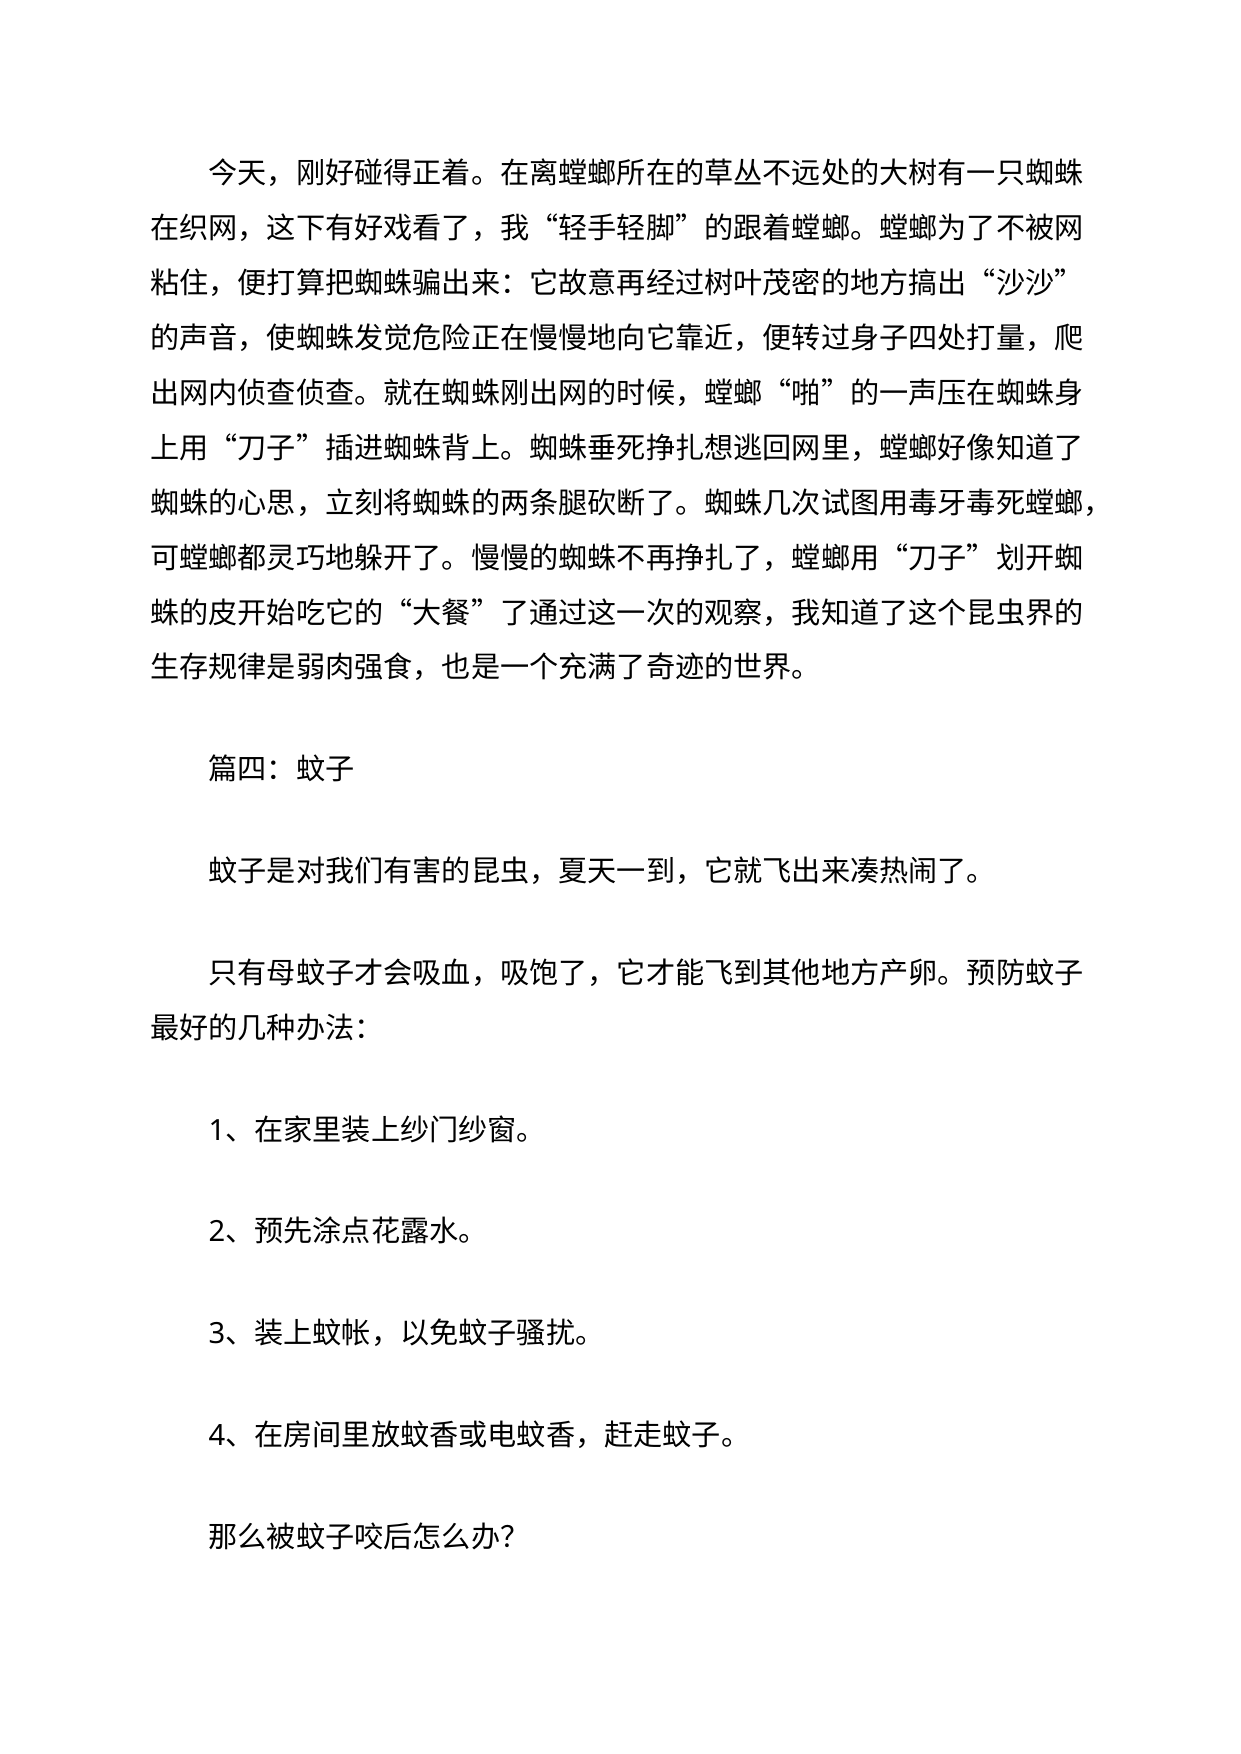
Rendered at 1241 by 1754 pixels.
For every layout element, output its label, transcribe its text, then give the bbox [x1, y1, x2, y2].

text 只有母蚊子才会吸血，吸饱了，它才能飞到其他地方产卵。预防蚊子最好的几种办法： [150, 949, 1090, 1047]
text 3、装上蚊帐，以免蚊子骚扰。 [150, 1310, 1090, 1352]
text 那么被蚊子咬后怎么办？ [150, 1514, 1090, 1556]
text 今天，刚好碰得正着。在离螳螂所在的草丛不远处的大树有一只蜘蛛在织网，这下有好戏看了，我“轻手轻脚”的跟着螳螂。螳螂为了不被网粘住，便打算把蜘蛛骗出来：它故意再经过树叶茂密的地方搞出“沙沙”的声音，使蜘蛛发觉危险正在慢慢地向它靠近，便转过身子四处打量，爬出网内侦查侦查。就在蜘蛛刚出网的时候，螳螂“啪”的一声压在蜘蛛身上用“刀子”插进蜘蛛背上。蜘蛛垂死挣扎想逃回网里，螳螂好像知道了蜘蛛的心思，立刻将蜘蛛的两条腿砍断了。蜘蛛几次试图用毒牙毒死螳螂，可螳螂都灵巧地躲开了。慢慢的蜘蛛不再挣扎了，螳螂用“刀子”划开蜘蛛的皮开始吃它的“大餐”了通过这一次的观察，我知道了这个昆虫界的生存规律是弱肉强食，也是一个充满了奇迹的世界。 [150, 150, 1090, 686]
text 蚊子是对我们有害的昆虫，夏天一到，它就飞出来凑热闹了。 [150, 848, 1090, 890]
text 2、预先涂点花露水。 [150, 1208, 1090, 1250]
text 篇四：蚊子 [150, 746, 1090, 788]
text 4、在房间里放蚊香或电蚊香，赶走蚊子。 [150, 1412, 1090, 1454]
text 1、在家里装上纱门纱窗。 [150, 1106, 1090, 1148]
